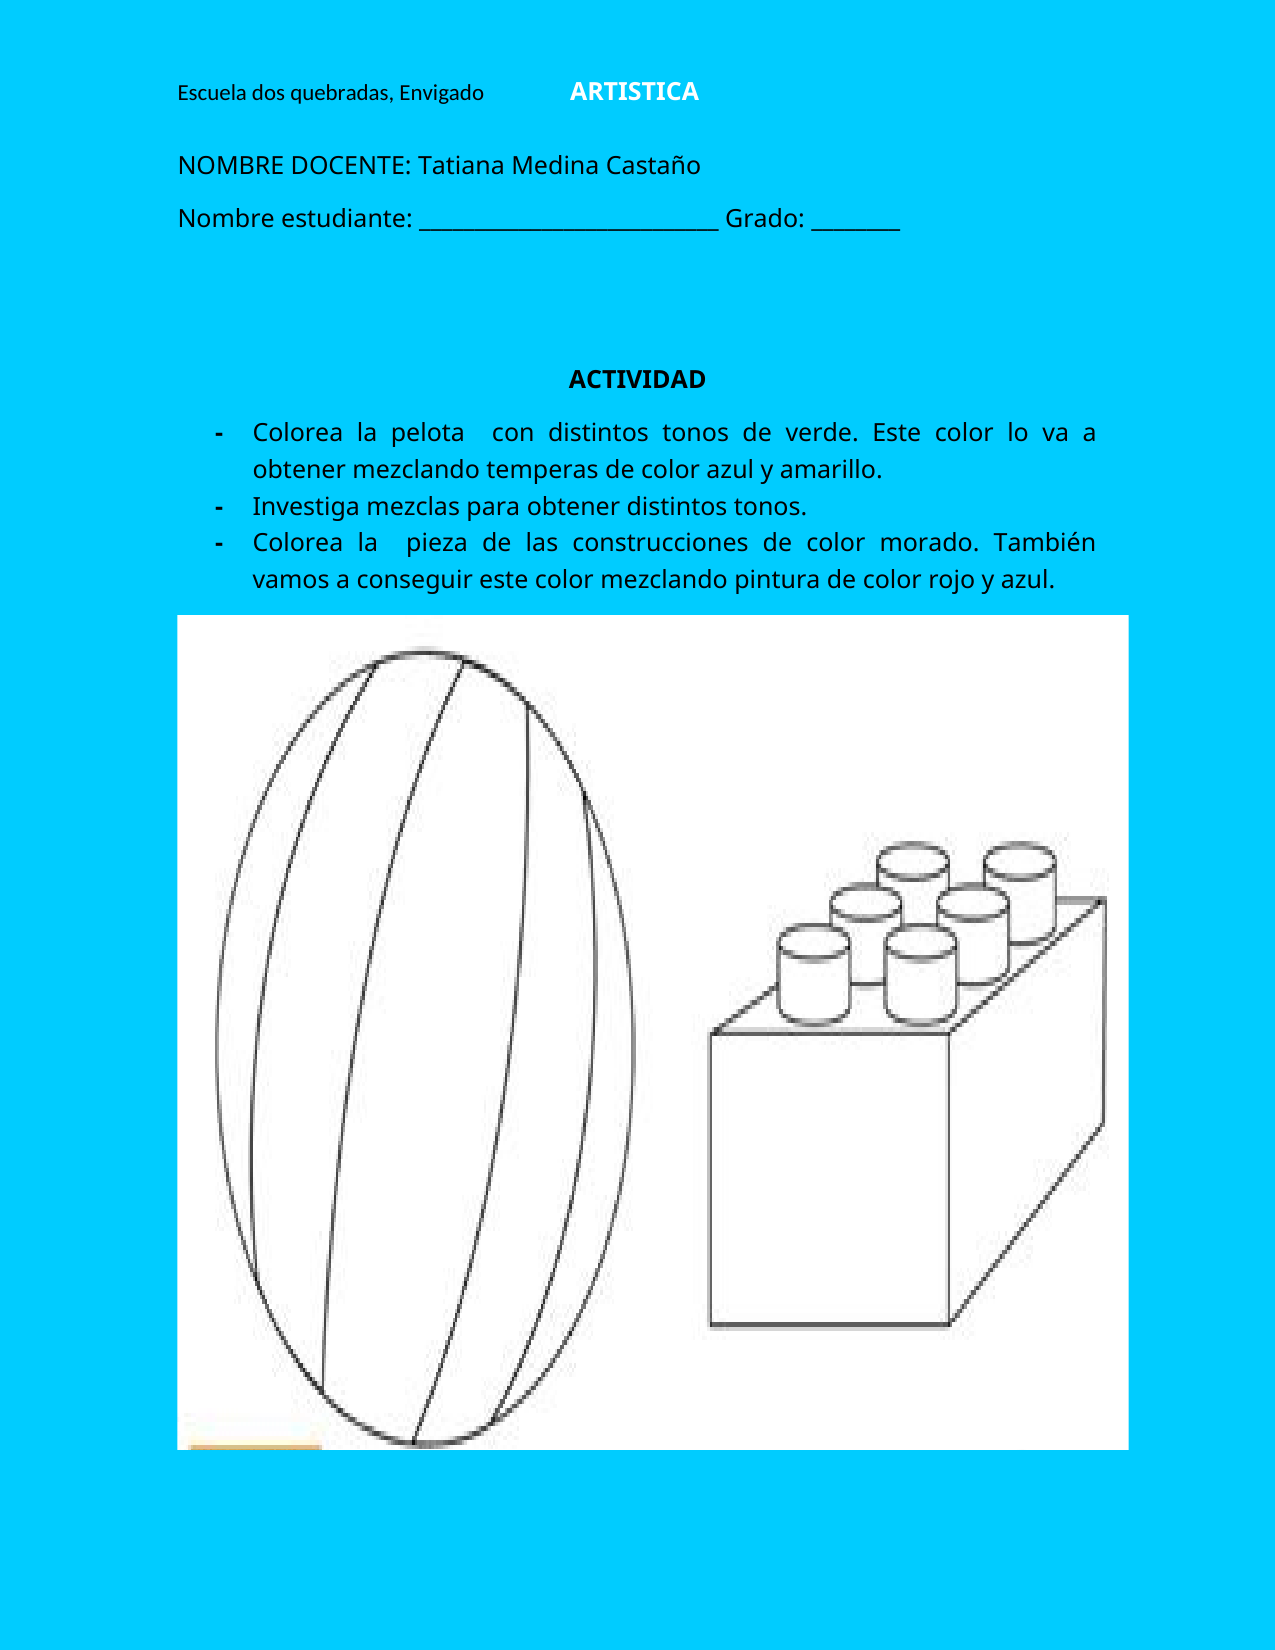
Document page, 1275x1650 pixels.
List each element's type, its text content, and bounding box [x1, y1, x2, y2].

picture [178, 616, 1128, 1449]
list Investiga mezclas para obtener distintos tonos. [215, 488, 1098, 522]
list Colorea la pelota con distintos tonos de verde. Este color lo va a obtener mezclando temperas de color azul y amarillo. [215, 415, 1098, 486]
text NOMBRE DOCENTE: Tatiana Medina Castaño [177, 148, 1098, 182]
text Nombre estudiante: ___________________________ Grado: ________ [177, 201, 1098, 235]
list Colorea la pieza de las construcciones de color morado. También vamos a conseguir este color mezclando pintura de color rojo y azul. [215, 525, 1098, 596]
text ACTIVIDAD [177, 361, 1098, 395]
